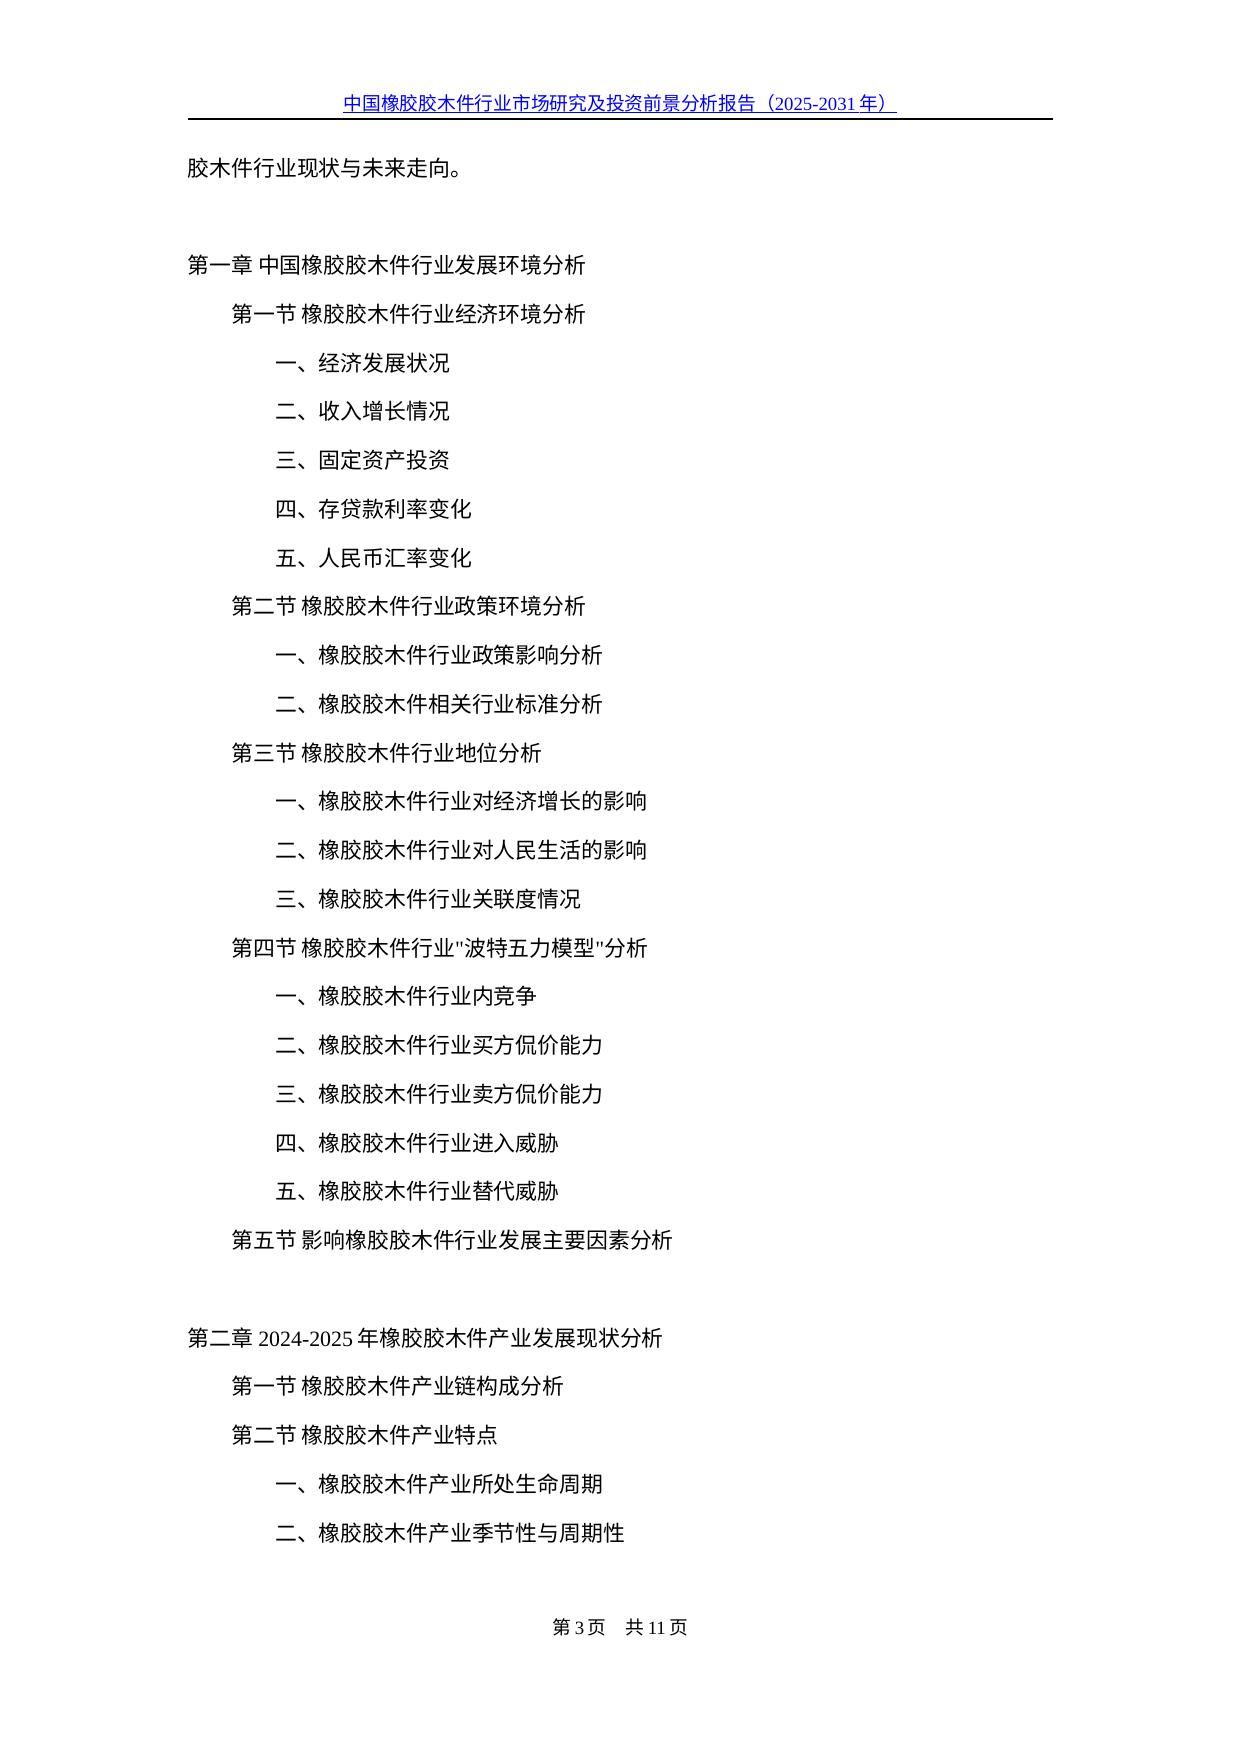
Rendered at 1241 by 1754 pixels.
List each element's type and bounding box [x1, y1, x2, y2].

text [187, 150, 1053, 1548]
